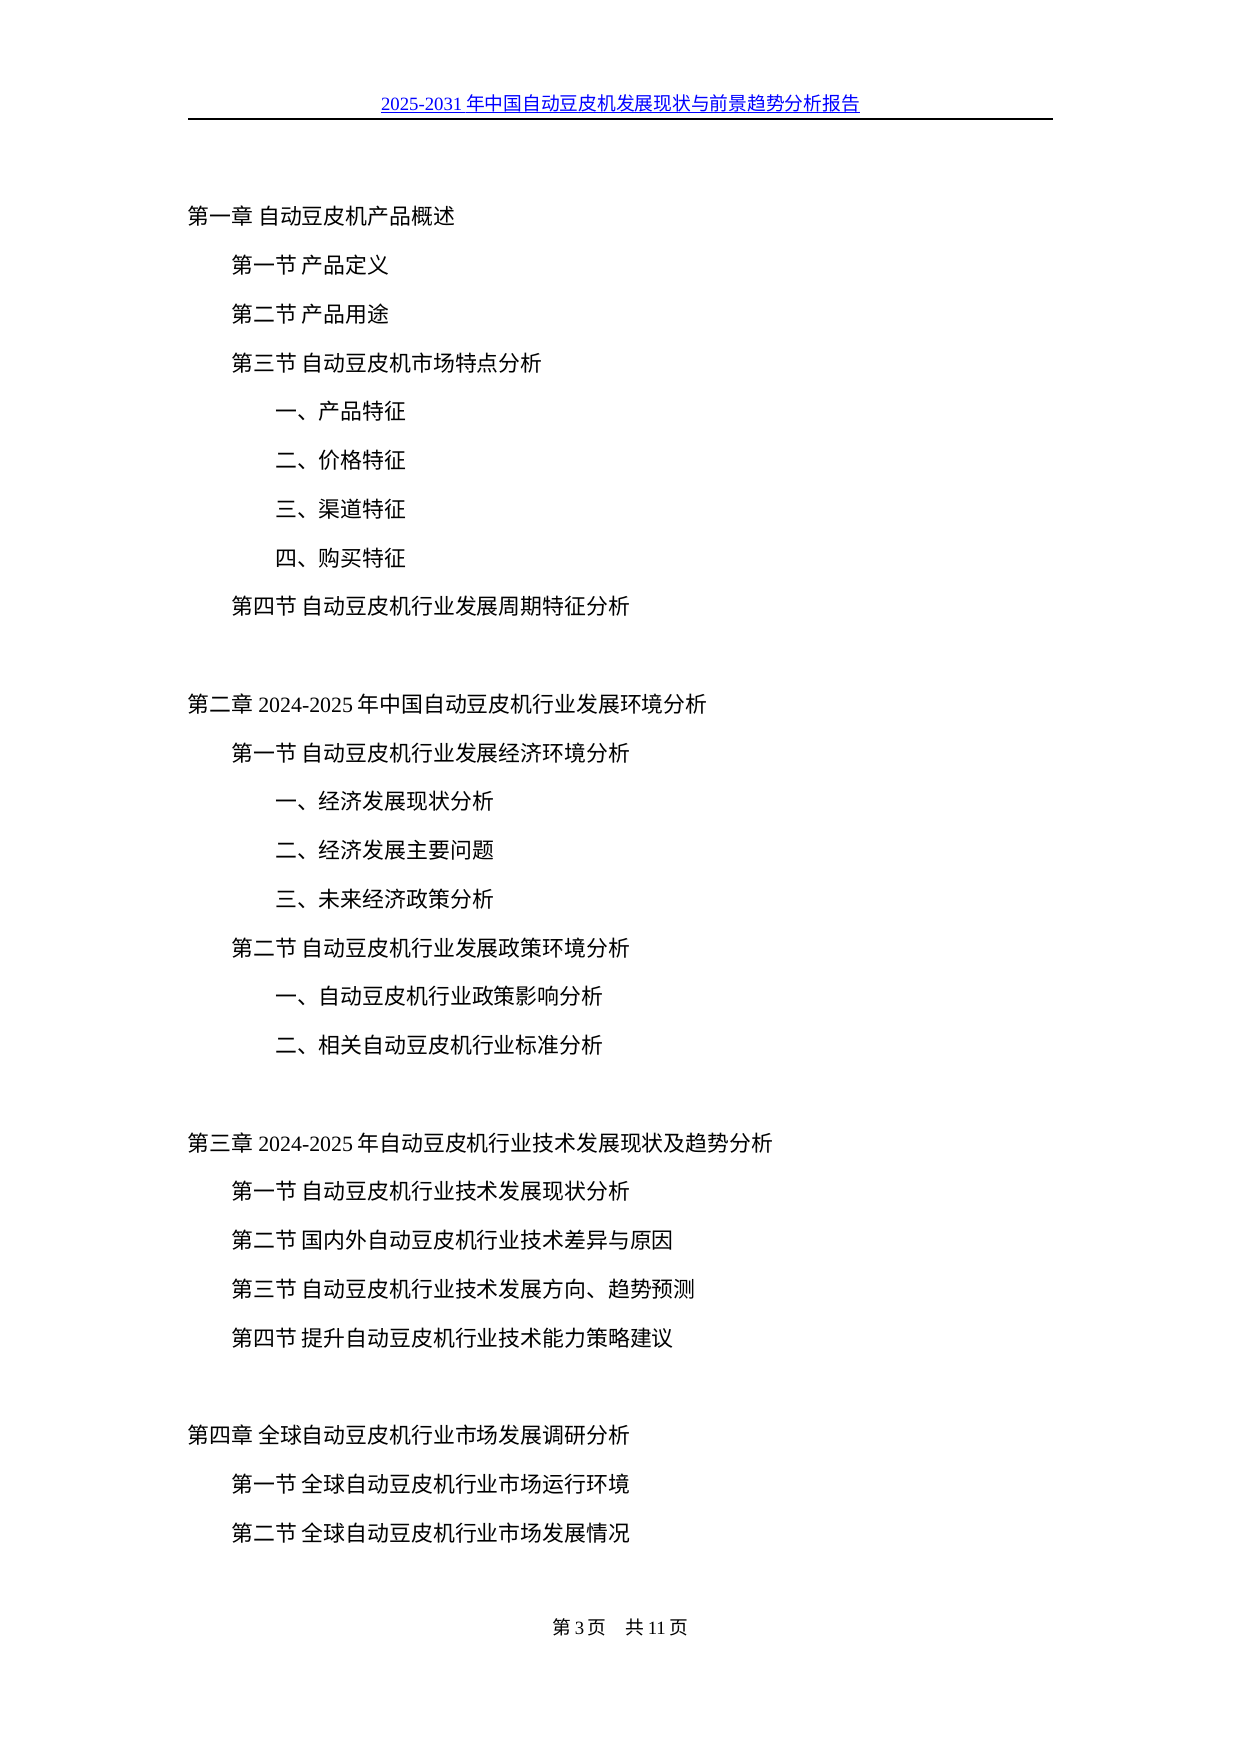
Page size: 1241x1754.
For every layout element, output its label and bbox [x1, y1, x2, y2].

text [187, 150, 1053, 1548]
